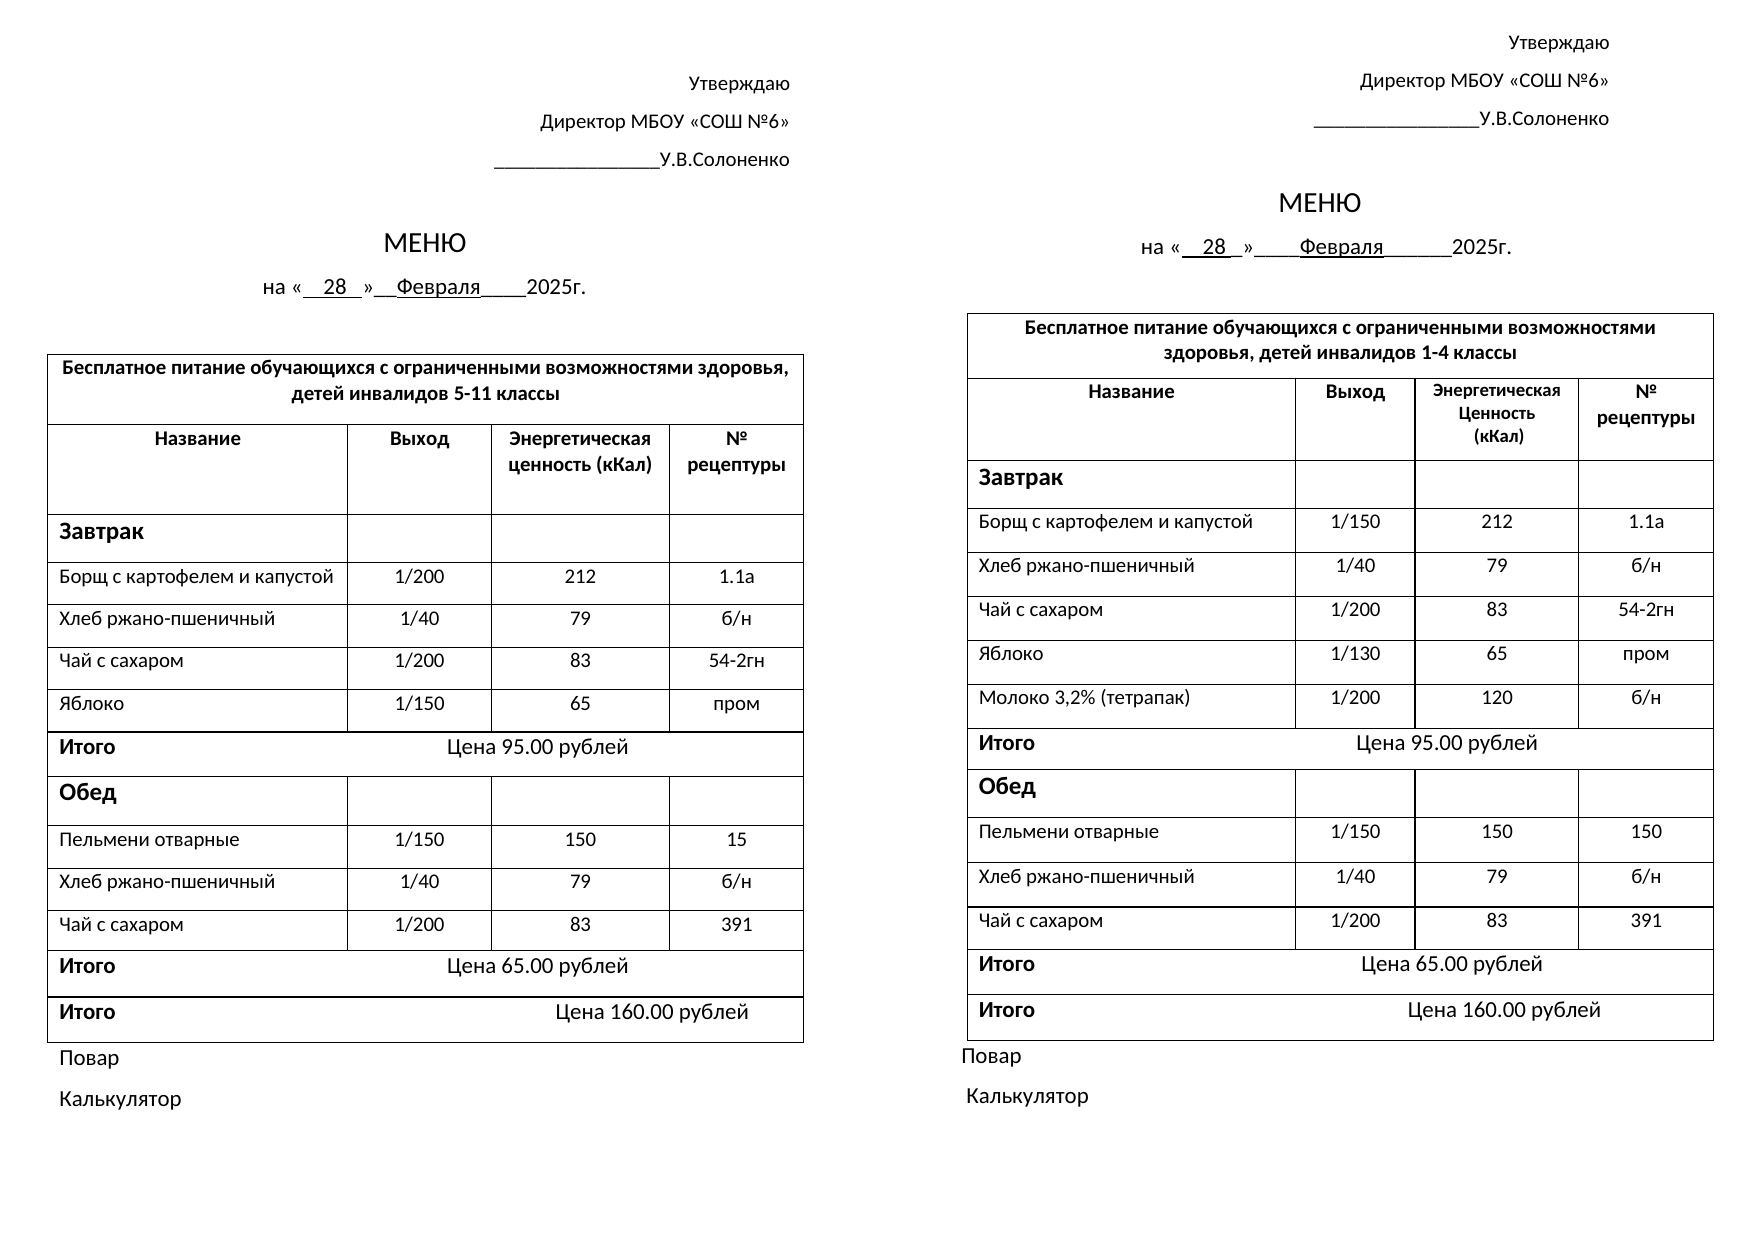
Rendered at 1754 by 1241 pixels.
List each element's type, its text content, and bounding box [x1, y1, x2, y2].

table_cell 150 [1579, 818, 1713, 862]
table_cell 83 [492, 911, 669, 950]
table_cell Энергетическая ценность (кКал) [492, 425, 669, 514]
table_cell 83 [1416, 908, 1578, 948]
table_cell 212 [492, 563, 669, 604]
table_cell Выход [1296, 379, 1414, 460]
table_cell 1/40 [1296, 863, 1414, 906]
table_cell Хлеб ржано-пшеничный [48, 605, 347, 647]
table_cell [670, 777, 803, 825]
table_cell 1/40 [1296, 553, 1414, 596]
table_cell [492, 777, 669, 825]
table_cell б/н [1579, 553, 1713, 596]
table_cell Итого Цена 65.00 рублей [968, 950, 1713, 994]
table_cell 79 [492, 605, 669, 647]
table_cell 1/40 [348, 869, 491, 910]
table_cell № рецептуры [670, 425, 803, 514]
table_cell 1/150 [1296, 818, 1414, 862]
table_cell Чай с сахаром [968, 908, 1295, 948]
table_cell б/н [670, 605, 803, 647]
table_cell 1.1а [1579, 509, 1713, 552]
table_cell [1579, 770, 1713, 817]
text на « 28 _»____Февраля______2025г. [879, 232, 1609, 260]
table_cell 391 [670, 911, 803, 950]
table_cell Чай с сахаром [48, 648, 347, 689]
table_cell 1/200 [348, 563, 491, 604]
table_cell 391 [1579, 908, 1713, 948]
text ________________У.В.Солоненко [59, 146, 790, 171]
table_cell Хлеб ржано-пшеничный [968, 553, 1295, 596]
table_cell 212 [1416, 509, 1578, 552]
table_cell Хлеб ржано-пшеничный [968, 863, 1295, 906]
table_cell Пельмени отварные [968, 818, 1295, 862]
table_cell 1/150 [348, 826, 491, 867]
table_cell [348, 515, 491, 562]
table_cell Молоко 3,2% (тетрапак) [968, 685, 1295, 727]
table_cell 1/150 [1296, 509, 1414, 552]
table_cell Борщ с картофелем и капустой [48, 563, 347, 604]
table_cell [670, 515, 803, 562]
table_cell Борщ с картофелем и капустой [968, 509, 1295, 552]
table_cell 79 [492, 869, 669, 910]
table_cell 1/200 [1296, 597, 1414, 639]
table_cell [1296, 770, 1414, 817]
table_cell Завтрак [968, 461, 1295, 508]
table_cell Итого Цена 160.00 рублей [968, 995, 1713, 1040]
text МЕНЮ [59, 224, 790, 260]
table_cell 83 [1416, 597, 1578, 639]
table_cell Название [968, 379, 1295, 460]
table_cell Пельмени отварные [48, 826, 347, 867]
table_cell 79 [1416, 553, 1578, 596]
table_cell Итого Цена 160.00 рублей [48, 998, 803, 1042]
text Повар [879, 1041, 1609, 1069]
text Директор МБОУ «СОШ №6» [879, 67, 1609, 93]
table_cell 1/40 [348, 605, 491, 647]
table_cell 1.1а [670, 563, 803, 604]
table_cell Энергетическая Ценность (кКал) [1416, 379, 1578, 460]
table_cell Чай с сахаром [48, 911, 347, 950]
table_cell Название [48, 425, 347, 514]
text Утверждаю [59, 70, 790, 96]
table_cell Завтрак [48, 515, 347, 562]
table_cell Итого Цена 65.00 рублей [48, 951, 803, 996]
table_cell 1/200 [348, 648, 491, 689]
table_cell Выход [348, 425, 491, 514]
table_cell 65 [492, 690, 669, 731]
text Утверждаю [879, 29, 1609, 55]
table_cell 150 [492, 826, 669, 867]
table_cell Яблоко [968, 641, 1295, 683]
text Калькулятор [879, 1082, 1609, 1110]
table_cell 15 [670, 826, 803, 867]
table_cell Хлеб ржано-пшеничный [48, 869, 347, 910]
table_cell Обед [968, 770, 1295, 817]
table_cell Чай с сахаром [968, 597, 1295, 639]
table_header Бесплатное питание обучающихся с ограниченными возможностями здоровья, детей инвалидов 5-11 классы [48, 355, 803, 424]
table_cell 1/200 [348, 911, 491, 950]
table_cell 79 [1416, 863, 1578, 906]
table_cell 1/130 [1296, 641, 1414, 683]
table_cell 54-2гн [1579, 597, 1713, 639]
table_cell пром [1579, 641, 1713, 683]
table_cell Яблоко [48, 690, 347, 731]
table_cell 54-2гн [670, 648, 803, 689]
text Калькулятор [59, 1084, 790, 1112]
table_cell [492, 515, 669, 562]
table_cell 120 [1416, 685, 1578, 727]
table_header Бесплатное питание обучающихся с ограниченными возможностями здоровья, детей инвалидов 1-4 классы [968, 314, 1713, 377]
text МЕНЮ [879, 184, 1609, 219]
table_cell 1/200 [1296, 685, 1414, 727]
table_cell 1/200 [1296, 908, 1414, 948]
table_cell б/н [670, 869, 803, 910]
table_cell [1416, 770, 1578, 817]
table_cell б/н [1579, 863, 1713, 906]
table_cell 83 [492, 648, 669, 689]
table_cell пром [670, 690, 803, 731]
table_cell б/н [1579, 685, 1713, 727]
table_cell № рецептуры [1579, 379, 1713, 460]
table_cell Итого Цена 95.00 рублей [48, 733, 803, 776]
table_cell [1296, 461, 1414, 508]
table_cell [1416, 461, 1578, 508]
table_cell [1579, 461, 1713, 508]
text ________________У.В.Солоненко [879, 105, 1609, 131]
table_cell Итого Цена 95.00 рублей [968, 729, 1713, 769]
table_cell Обед [48, 777, 347, 825]
table_cell 65 [1416, 641, 1578, 683]
table_cell 150 [1416, 818, 1578, 862]
table_cell [348, 777, 491, 825]
table_cell 1/150 [348, 690, 491, 731]
text Директор МБОУ «СОШ №6» [59, 108, 790, 133]
text Повар [59, 1043, 790, 1071]
text на « 28 »__Февраля____2025г. [59, 272, 790, 301]
